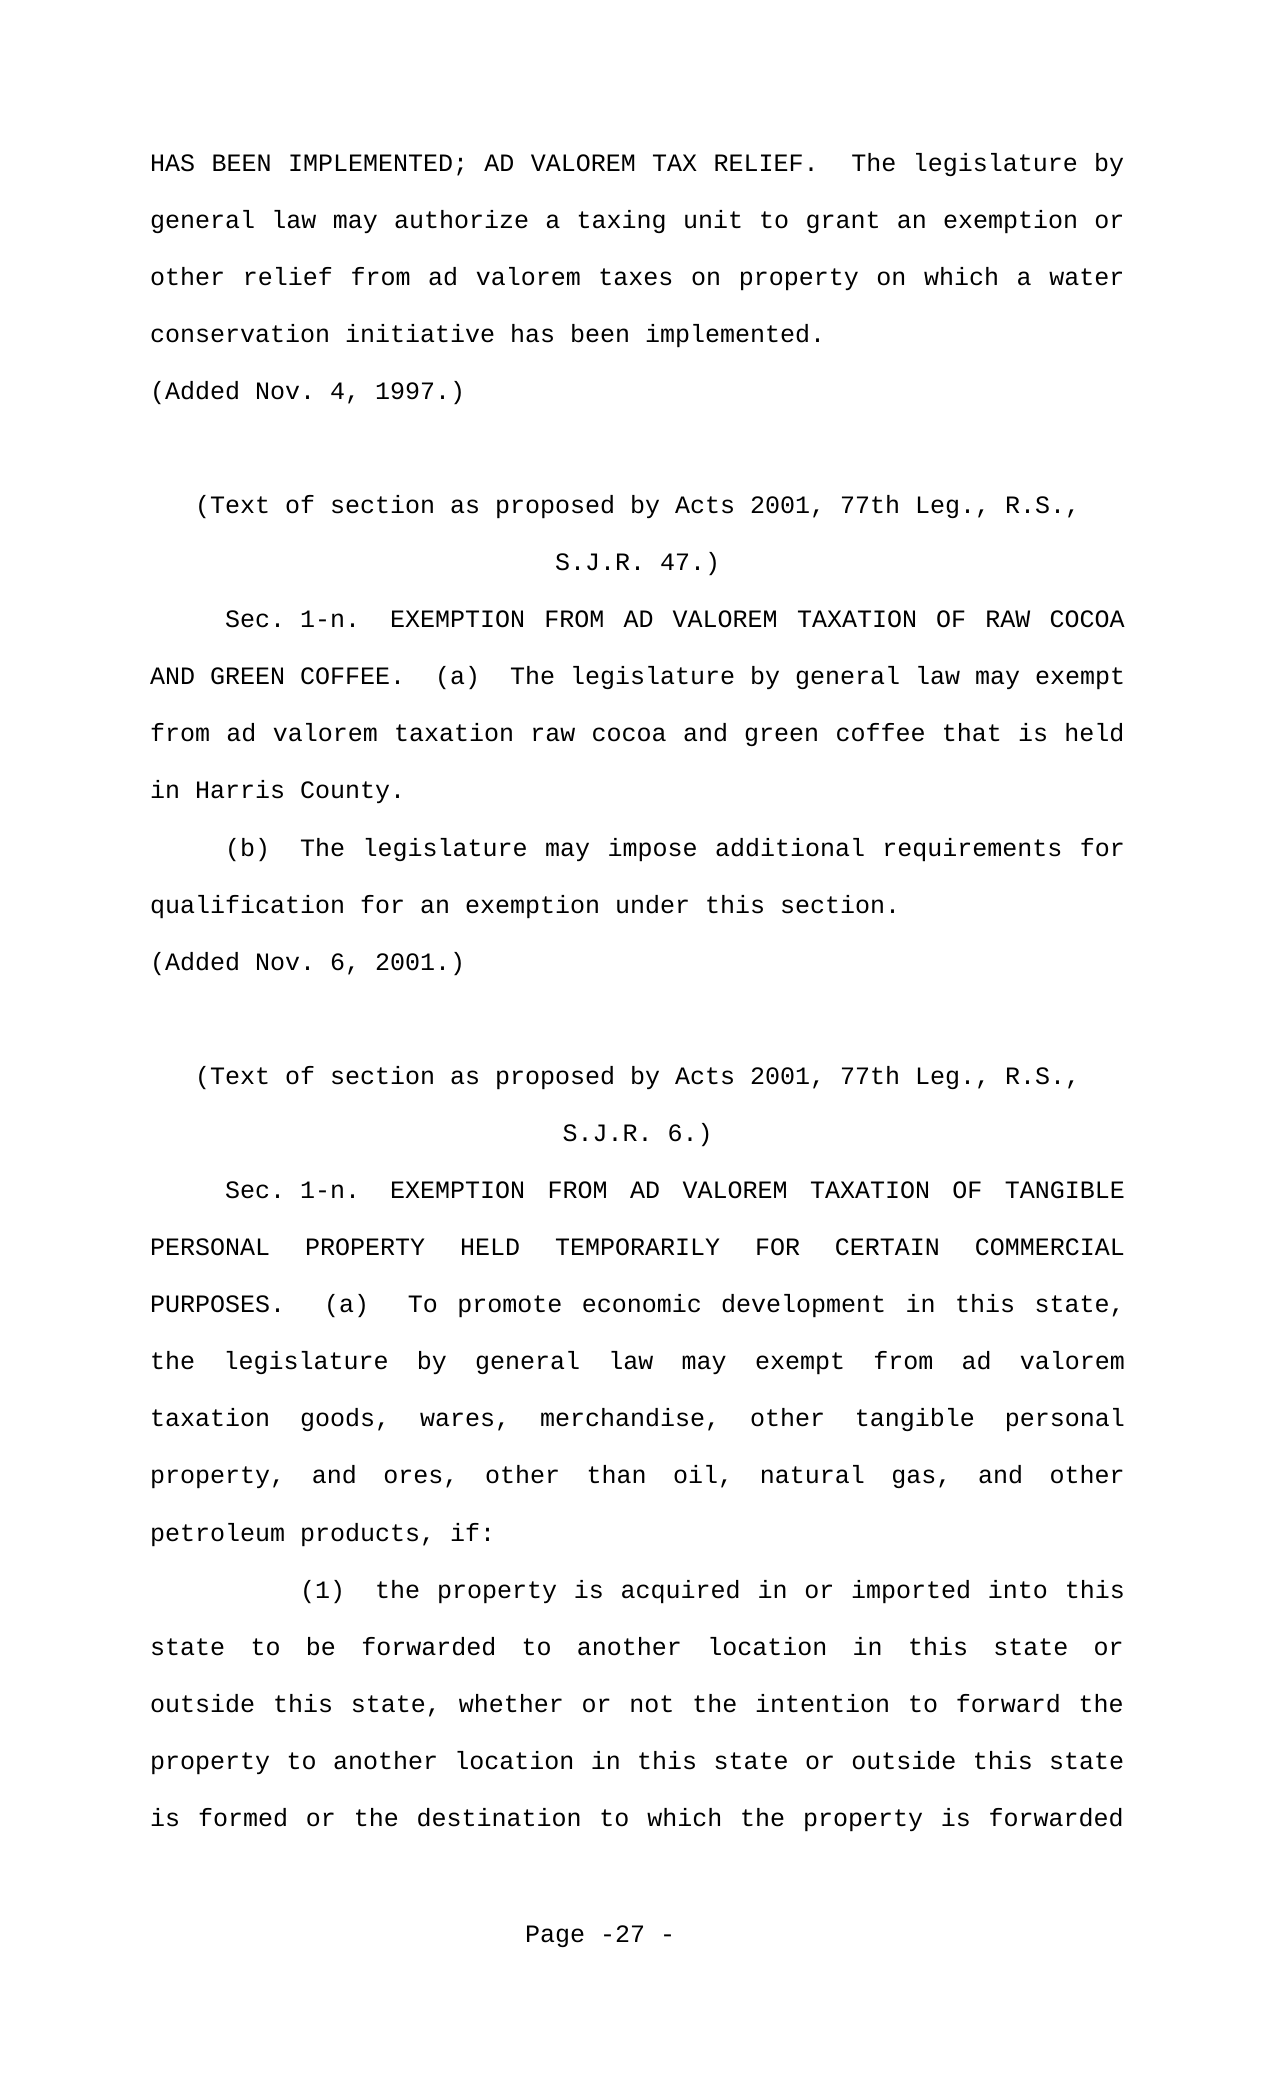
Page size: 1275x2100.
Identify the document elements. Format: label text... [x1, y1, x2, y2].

text (Text of section as proposed by Acts 2001, 77th Leg., R.S., S.J.R. 47.) [150, 492, 1125, 578]
text (Added Nov. 6, 2001.) [150, 949, 1125, 978]
text (Added Nov. 4, 1997.) [150, 378, 1125, 407]
text (b) The legislature may impose additional requirements for qualification for an exemption under this section. [150, 835, 1125, 921]
text Sec. 1-n. EXEMPTION FROM AD VALOREM TAXATION OF RAW COCOA AND GREEN COFFEE. (a) The legislature by general law may exempt from ad valorem taxation raw cocoa and green coffee that is held in Harris County. [150, 607, 1125, 806]
text (Text of section as proposed by Acts 2001, 77th Leg., R.S., S.J.R. 6.) [150, 1063, 1125, 1149]
text Sec. 1-n. EXEMPTION FROM AD VALOREM TAXATION OF TANGIBLE PERSONAL PROPERTY HELD TEMPORARILY FOR CERTAIN COMMERCIAL PURPOSES. (a) To promote economic development in this state, the legislature by general law may exempt from ad valorem taxation goods, wares, merchandise, other tangible personal property, and ores, other than oil, natural gas, and other petroleum products, if: [150, 1177, 1125, 1548]
